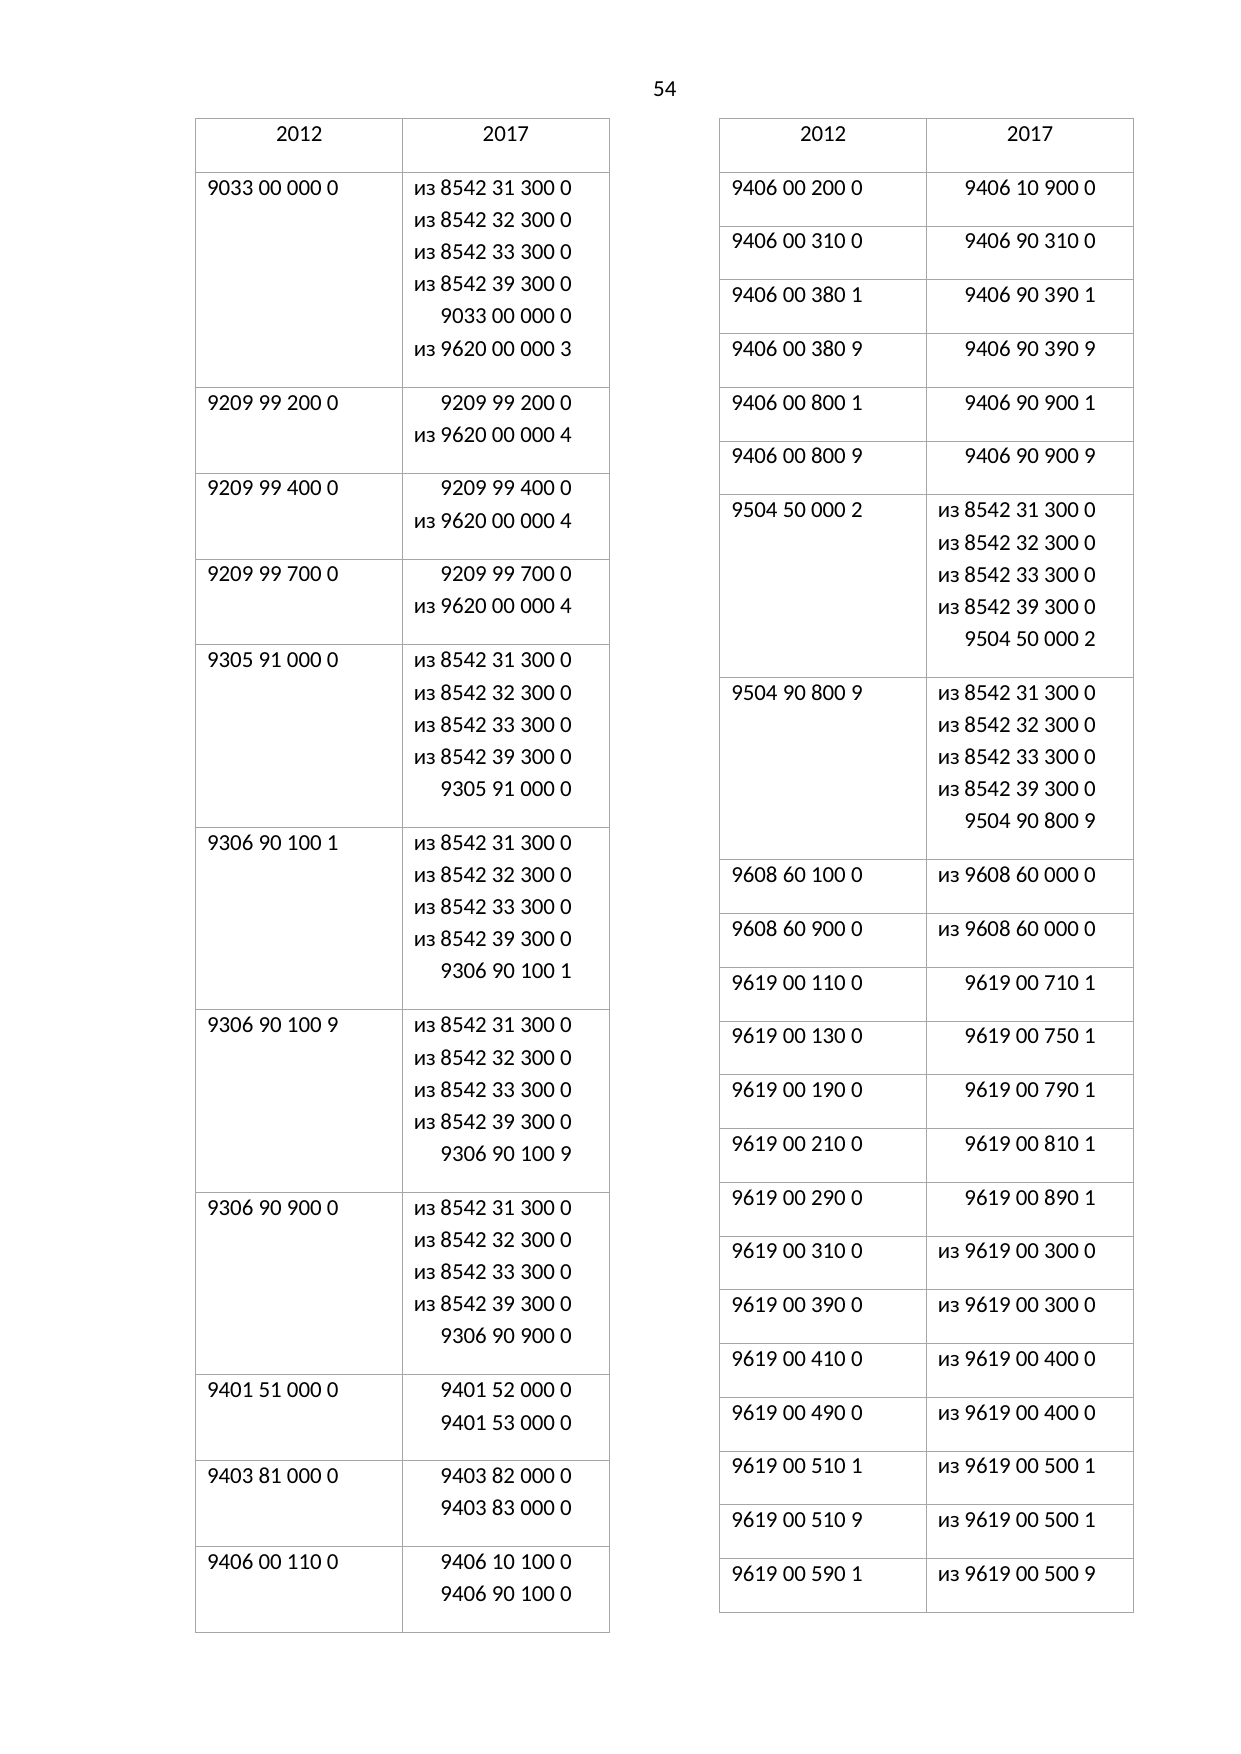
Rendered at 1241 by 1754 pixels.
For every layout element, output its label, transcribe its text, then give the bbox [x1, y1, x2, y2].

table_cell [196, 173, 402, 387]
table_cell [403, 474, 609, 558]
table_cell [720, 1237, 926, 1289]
table_header 2012 [720, 119, 926, 172]
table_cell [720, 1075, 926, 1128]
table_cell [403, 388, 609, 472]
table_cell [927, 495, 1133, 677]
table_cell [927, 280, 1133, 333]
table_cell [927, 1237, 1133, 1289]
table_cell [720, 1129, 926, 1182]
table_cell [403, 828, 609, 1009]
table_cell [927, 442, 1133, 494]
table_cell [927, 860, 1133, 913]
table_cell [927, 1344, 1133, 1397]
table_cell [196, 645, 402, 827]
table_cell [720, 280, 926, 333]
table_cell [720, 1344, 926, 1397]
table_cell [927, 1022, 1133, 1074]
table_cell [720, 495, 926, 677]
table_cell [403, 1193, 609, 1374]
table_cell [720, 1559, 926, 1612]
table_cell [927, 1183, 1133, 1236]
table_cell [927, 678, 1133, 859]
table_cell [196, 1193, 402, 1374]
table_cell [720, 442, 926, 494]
table_header 2017 [403, 119, 609, 172]
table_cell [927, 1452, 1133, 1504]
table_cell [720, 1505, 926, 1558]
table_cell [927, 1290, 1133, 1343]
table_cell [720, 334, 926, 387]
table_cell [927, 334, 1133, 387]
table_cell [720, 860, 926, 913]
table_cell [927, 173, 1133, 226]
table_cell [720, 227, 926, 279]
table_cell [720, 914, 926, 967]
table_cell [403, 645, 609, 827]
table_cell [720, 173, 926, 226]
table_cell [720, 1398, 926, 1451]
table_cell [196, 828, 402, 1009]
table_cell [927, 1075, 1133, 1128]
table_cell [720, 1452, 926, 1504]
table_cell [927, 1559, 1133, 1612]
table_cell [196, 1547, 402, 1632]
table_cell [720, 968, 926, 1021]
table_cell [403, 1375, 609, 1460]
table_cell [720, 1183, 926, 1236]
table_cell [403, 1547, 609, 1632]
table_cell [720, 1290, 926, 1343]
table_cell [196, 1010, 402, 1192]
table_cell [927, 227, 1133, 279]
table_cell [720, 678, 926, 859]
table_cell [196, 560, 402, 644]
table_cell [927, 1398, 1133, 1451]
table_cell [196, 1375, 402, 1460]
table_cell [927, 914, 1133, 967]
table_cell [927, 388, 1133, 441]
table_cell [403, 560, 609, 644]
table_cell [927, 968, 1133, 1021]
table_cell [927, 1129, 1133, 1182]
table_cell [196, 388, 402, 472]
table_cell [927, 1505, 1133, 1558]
table_header 2012 [196, 119, 402, 172]
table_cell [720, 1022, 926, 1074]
table_header 2017 [927, 119, 1133, 172]
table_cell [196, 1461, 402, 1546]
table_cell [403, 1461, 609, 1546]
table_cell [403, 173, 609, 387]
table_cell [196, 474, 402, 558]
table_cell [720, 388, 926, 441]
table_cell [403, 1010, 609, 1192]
